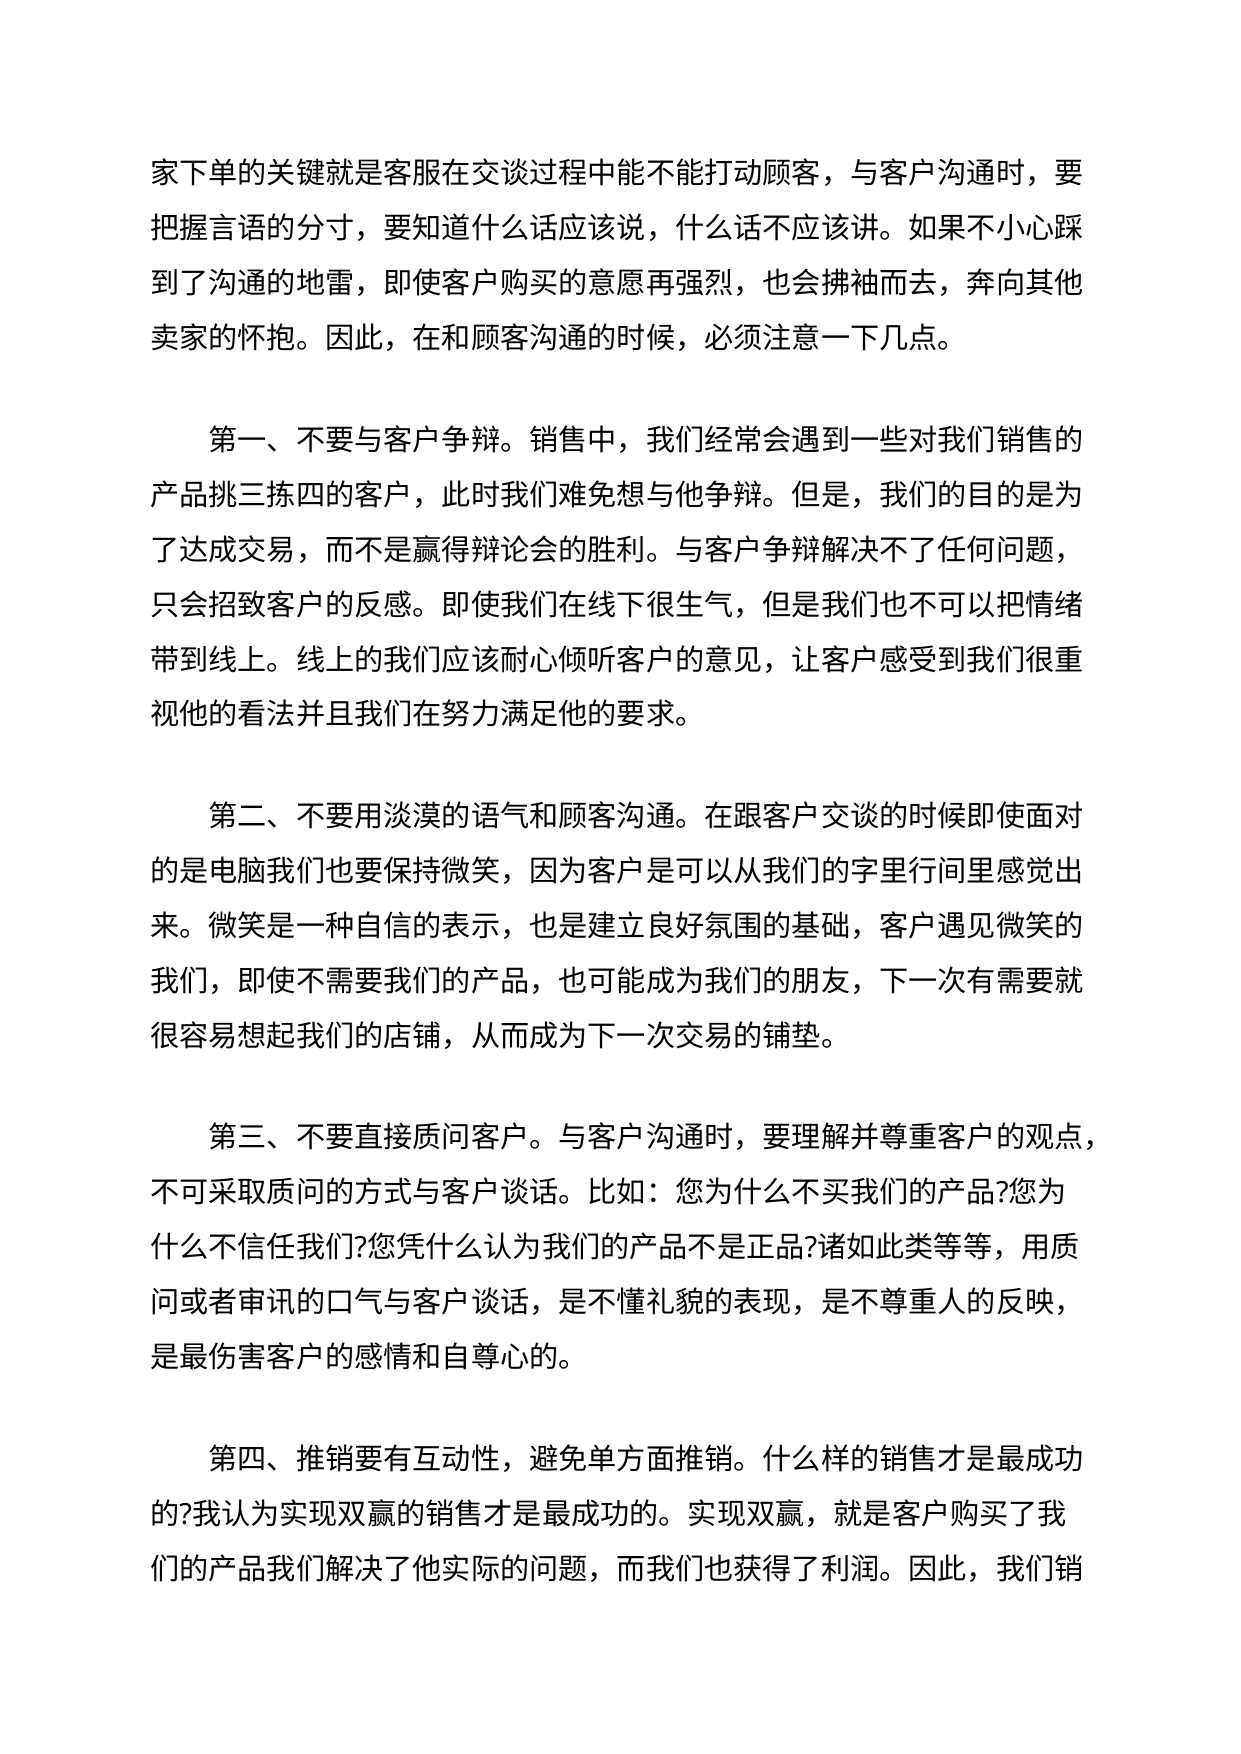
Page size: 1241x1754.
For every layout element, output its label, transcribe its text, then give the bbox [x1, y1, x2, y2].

text 第三、不要直接质问客户。与客户沟通时，要理解并尊重客户的观点，不可采取质问的方式与客户谈话。比如：您为什么不买我们的产品?您为什么不信任我们?您凭什么认为我们的产品不是正品?诸如此类等等，用质问或者审讯的口气与客户谈话，是不懂礼貌的表现，是不尊重人的反映，是最伤害客户的感情和自尊心的。 [150, 1114, 1090, 1376]
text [150, 1436, 1090, 1588]
text 第一、不要与客户争辩。销售中，我们经常会遇到一些对我们销售的产品挑三拣四的客户，此时我们难免想与他争辩。但是，我们的目的是为了达成交易，而不是赢得辩论会的胜利。与客户争辩解决不了任何问题，只会招致客户的反感。即使我们在线下很生气，但是我们也不可以把情绪带到线上。线上的我们应该耐心倾听客户的意见，让客户感受到我们很重视他的看法并且我们在努力满足他的要求。 [150, 416, 1090, 733]
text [150, 150, 1090, 357]
text 第二、不要用淡漠的语气和顾客沟通。在跟客户交谈的时候即使面对的是电脑我们也要保持微笑，因为客户是可以从我们的字里行间里感觉出来。微笑是一种自信的表示，也是建立良好氛围的基础，客户遇见微笑的我们，即使不需要我们的产品，也可能成为我们的朋友，下一次有需要就很容易想起我们的店铺，从而成为下一次交易的铺垫。 [150, 793, 1090, 1054]
